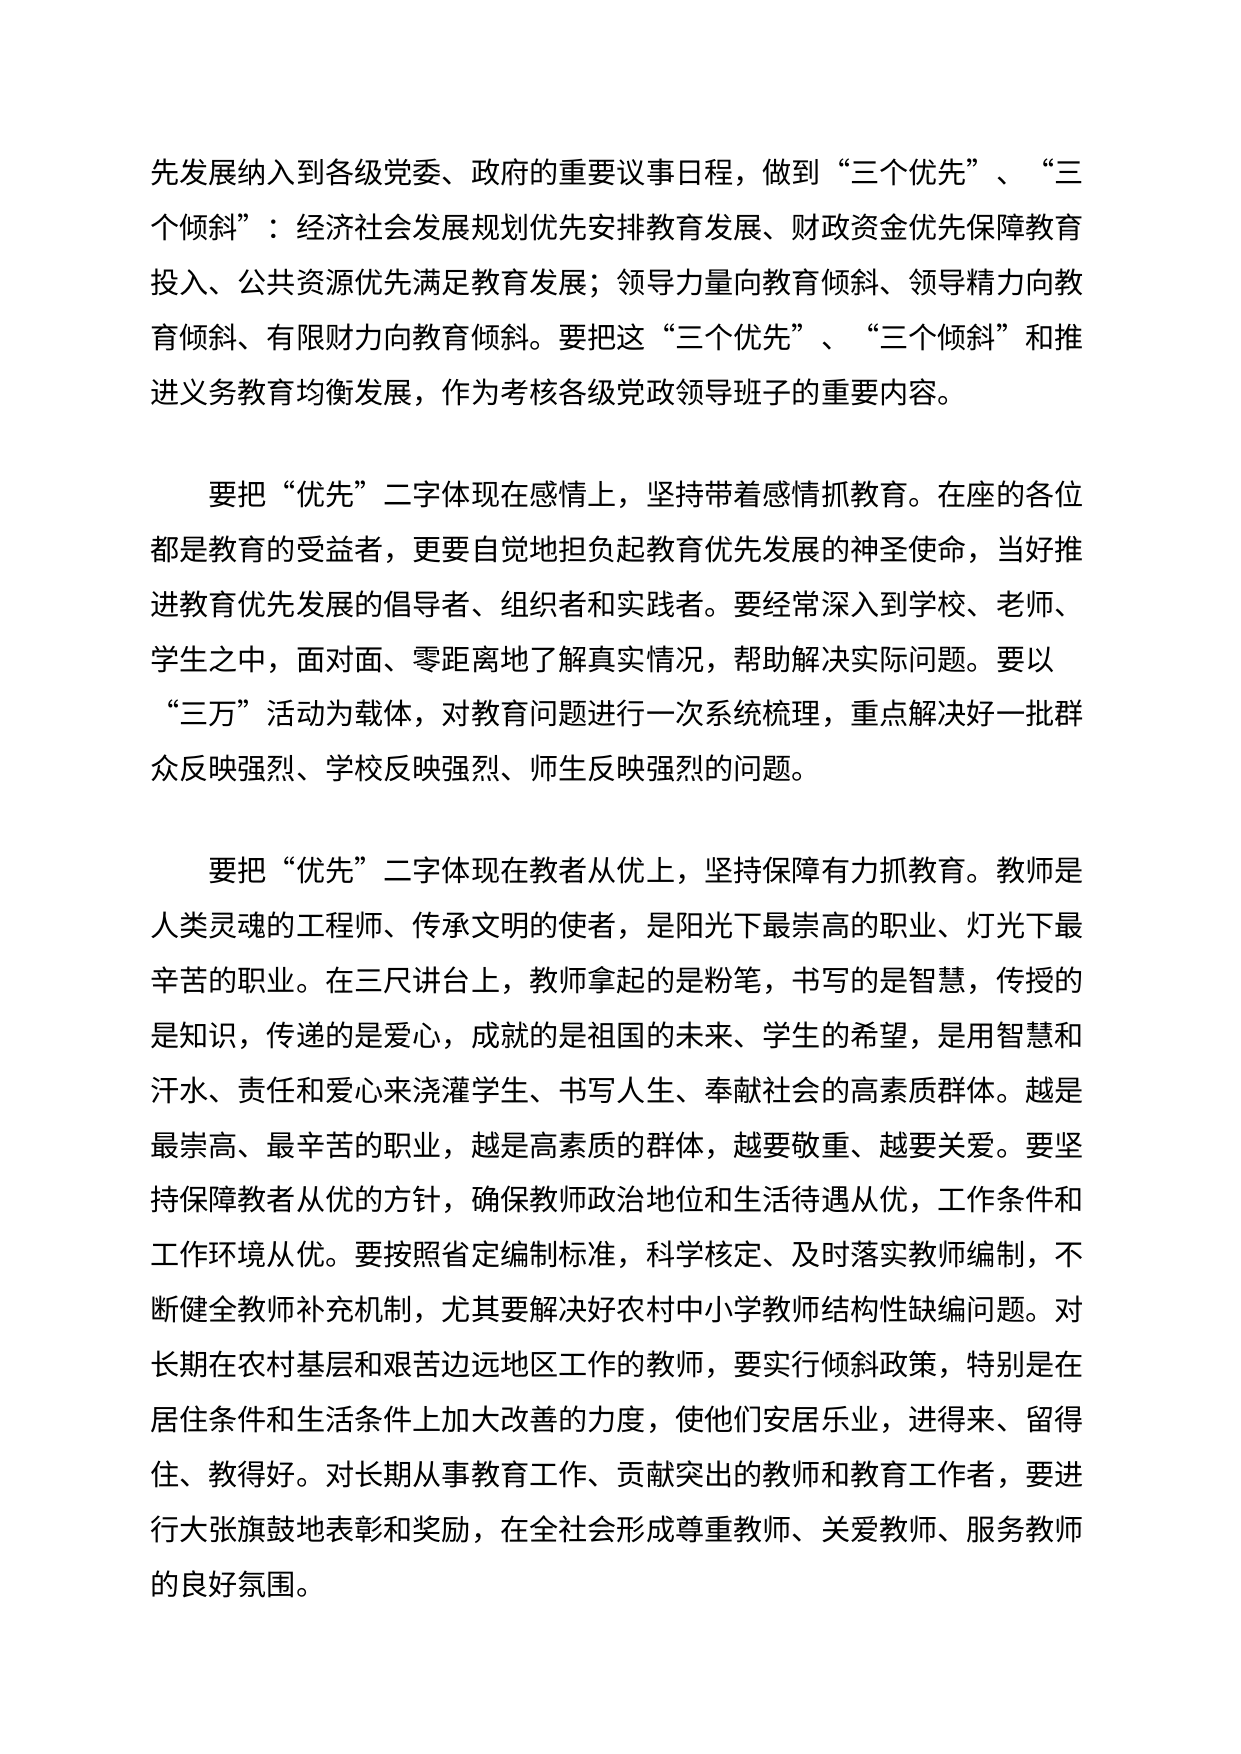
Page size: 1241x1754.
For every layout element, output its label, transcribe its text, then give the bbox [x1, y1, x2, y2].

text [150, 150, 1090, 412]
text 要把“优先”二字体现在感情上，坚持带着感情抓教育。在座的各位都是教育的受益者，更要自觉地担负起教育优先发展的神圣使命，当好推进教育优先发展的倡导者、组织者和实践者。要经常深入到学校、老师、学生之中，面对面、零距离地了解真实情况，帮助解决实际问题。要以“三万”活动为载体，对教育问题进行一次系统梳理，重点解决好一批群众反映强烈、学校反映强烈、师生反映强烈的问题。 [150, 471, 1090, 788]
text 要把“优先”二字体现在教者从优上，坚持保障有力抓教育。教师是人类灵魂的工程师、传承文明的使者，是阳光下最崇高的职业、灯光下最辛苦的职业。在三尺讲台上，教师拿起的是粉笔，书写的是智慧，传授的是知识，传递的是爱心，成就的是祖国的未来、学生的希望，是用智慧和汗水、责任和爱心来浇灌学生、书写人生、奉献社会的高素质群体。越是最崇高、最辛苦的职业，越是高素质的群体，越要敬重、越要关爱。要坚持保障教者从优的方针，确保教师政治地位和生活待遇从优，工作条件和工作环境从优。要按照省定编制标准，科学核定、及时落实教师编制，不断健全教师补充机制，尤其要解决好农村中小学教师结构性缺编问题。对长期在农村基层和艰苦边远地区工作的教师，要实行倾斜政策，特别是在居住条件和生活条件上加大改善的力度，使他们安居乐业，进得来、留得住、教得好。对长期从事教育工作、贡献突出的教师和教育工作者，要进行大张旗鼓地表彰和奖励，在全社会形成尊重教师、关爱教师、服务教师的良好氛围。 [150, 848, 1090, 1603]
